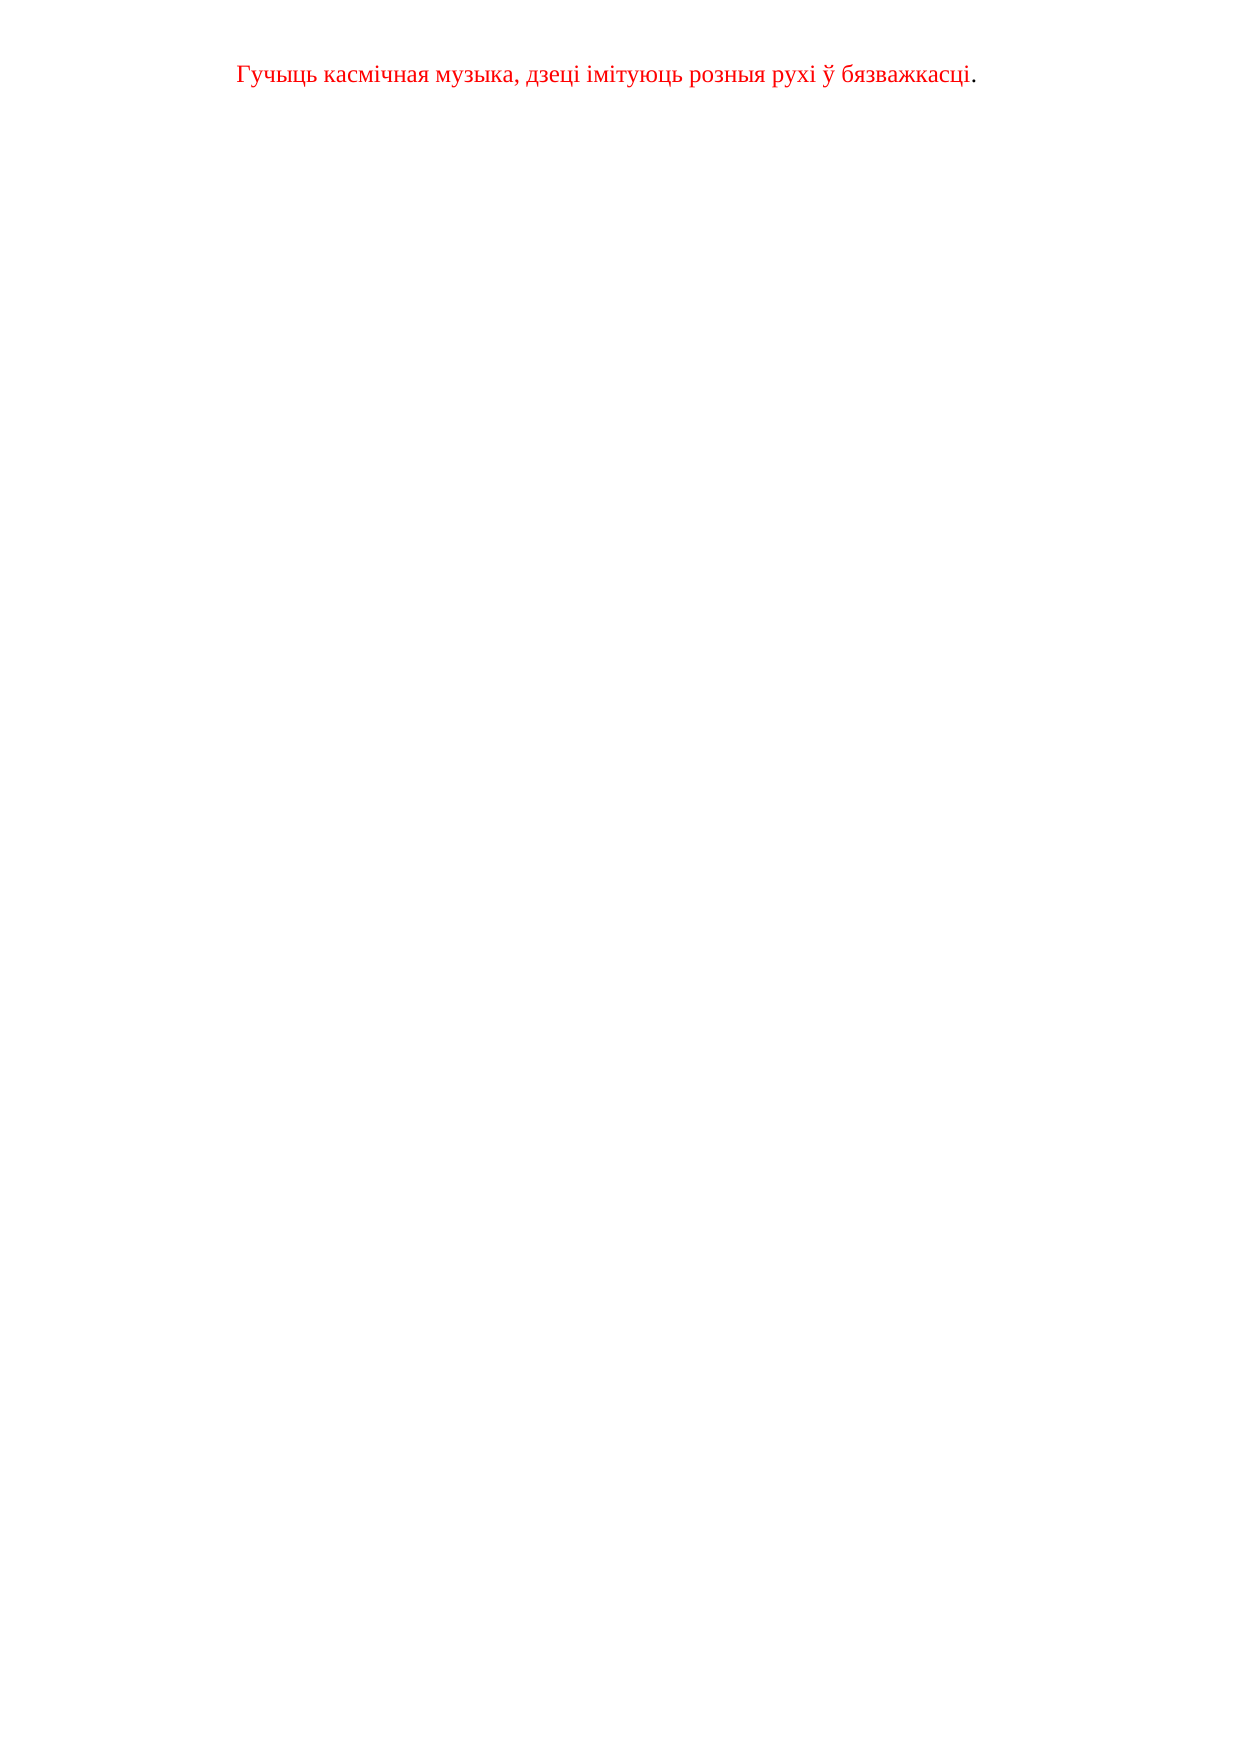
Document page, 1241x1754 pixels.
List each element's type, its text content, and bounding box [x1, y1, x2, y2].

text Гучыць касмічная музыка, дзеці імітуюць розныя рухі ў бязважкасці. [177, 59, 1152, 88]
